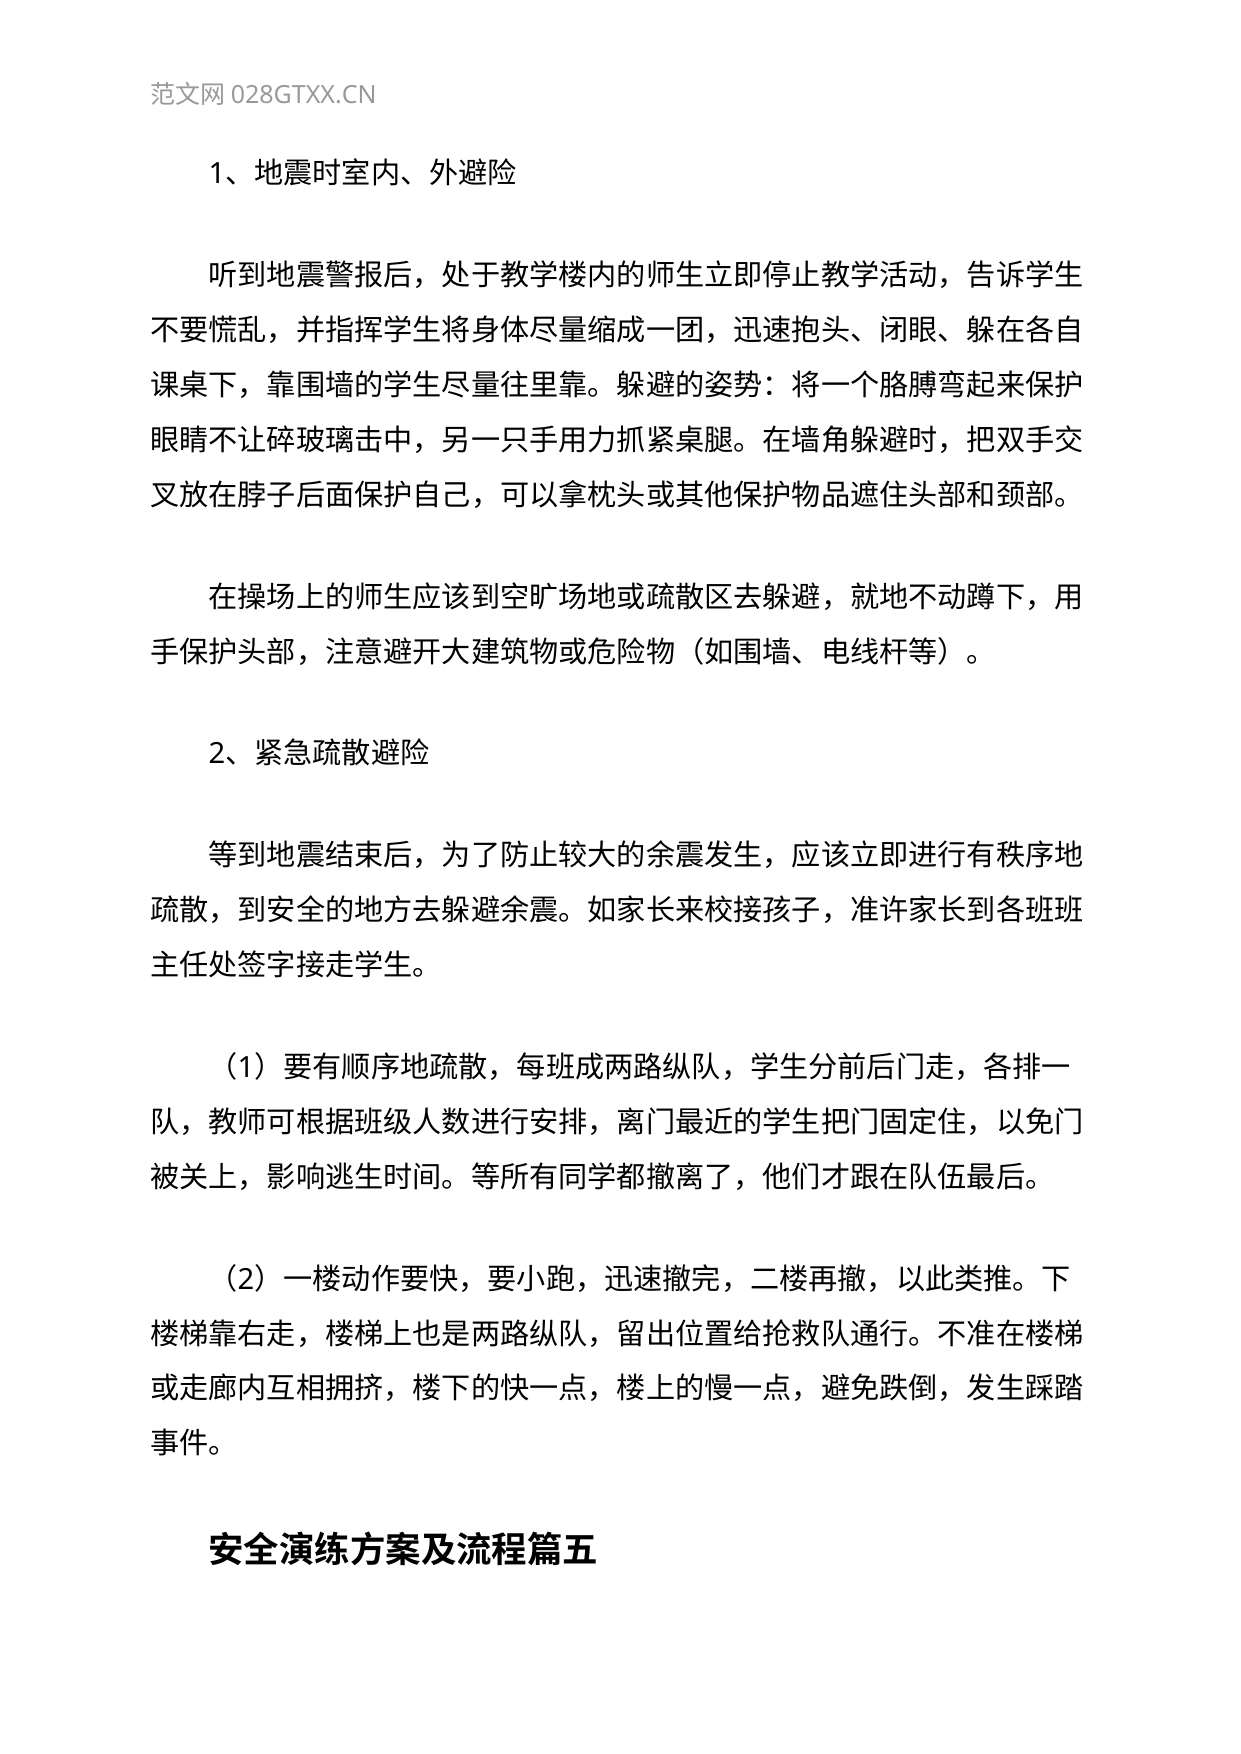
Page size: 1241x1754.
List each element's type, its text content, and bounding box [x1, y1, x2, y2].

text 听到地震警报后，处于教学楼内的师生立即停止教学活动，告诉学生不要慌乱，并指挥学生将身体尽量缩成一团，迅速抱头、闭眼、躲在各自课桌下，靠围墙的学生尽量往里靠。躲避的姿势：将一个胳膊弯起来保护眼睛不让碎玻璃击中，另一只手用力抓紧桌腿。在墙角躲避时，把双手交叉放在脖子后面保护自己，可以拿枕头或其他保护物品遮住头部和颈部。 [150, 252, 1090, 514]
text 2、紧急疏散避险 [150, 730, 1090, 772]
text 1、地震时室内、外避险 [150, 150, 1090, 192]
text （2）一楼动作要快，要小跑，迅速撤完，二楼再撤，以此类推。下楼梯靠右走，楼梯上也是两路纵队，留出位置给抢救队通行。不准在楼梯或走廊内互相拥挤，楼下的快一点，楼上的慢一点，避免跌倒，发生踩踏事件。 [150, 1255, 1090, 1462]
text 在操场上的师生应该到空旷场地或疏散区去躲避，就地不动蹲下，用手保护头部，注意避开大建筑物或危险物（如围墙、电线杆等）。 [150, 573, 1090, 671]
text （1）要有顺序地疏散，每班成两路纵队，学生分前后门走，各排一队，教师可根据班级人数进行安排，离门最近的学生把门固定住，以免门被关上，影响逃生时间。等所有同学都撤离了，他们才跟在队伍最后。 [150, 1043, 1090, 1196]
text 安全演练方案及流程篇五 [150, 1522, 1090, 1573]
text 等到地震结束后，为了防止较大的余震发生，应该立即进行有秩序地疏散，到安全的地方去躲避余震。如家长来校接孩子，准许家长到各班班主任处签字接走学生。 [150, 832, 1090, 984]
